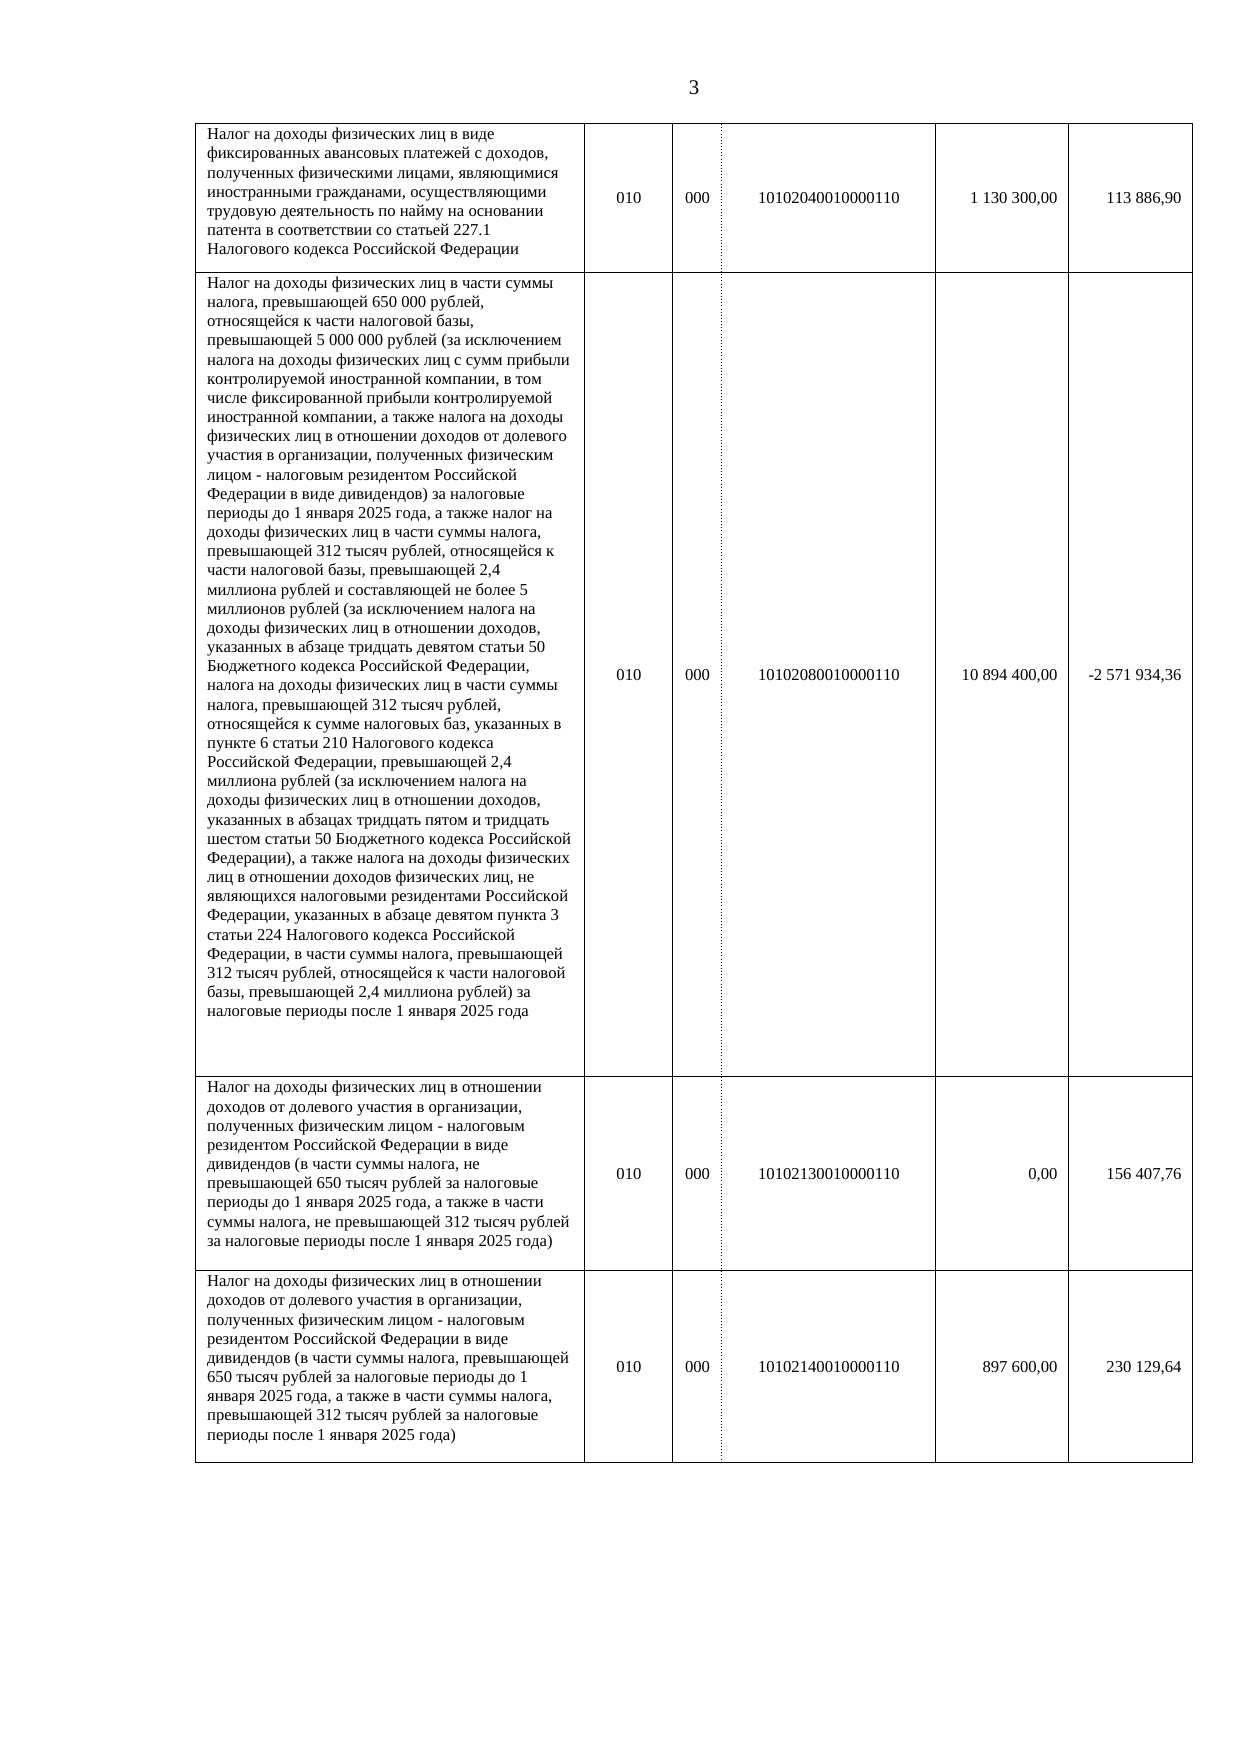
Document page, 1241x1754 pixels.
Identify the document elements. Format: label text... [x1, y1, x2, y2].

table_cell 000 [673, 1271, 722, 1462]
table_cell Налог на доходы физических лиц в виде фиксированных авансовых платежей с доходов, полученных физическими лицами, являющимися иностранными гражданами, осуществляющими трудовую деятельность по найму на основании патента в соответствии со статьей 227.1 Налогового кодекса Российской Федерации [196, 124, 584, 272]
table_cell 0,00 [936, 1077, 1068, 1270]
table_cell 156 407,76 [1069, 1077, 1192, 1270]
table_cell Налог на доходы физических лиц в части суммы налога, превышающей 650 000 рублей, относящейся к части налоговой базы, превышающей 5 000 000 рублей (за исключением налога на доходы физических лиц с сумм прибыли контролируемой иностранной компании, в том числе фиксированной прибыли контролируемой иностранной компании, а также налога на доходы физических лиц в отношении доходов от долевого участия в организации, полученных физическим лицом - налоговым резидентом Российской Федерации в виде дивидендов) за налоговые периоды до 1 января 2025 года, а также налог на доходы физических лиц в части суммы налога, превышающей 312 тысяч рублей, относящейся к части налоговой базы, превышающей 2,4 миллиона рублей и составляющей не более 5 миллионов рублей (за исключением налога на доходы физических лиц в отношении доходов, указанных в абзаце тридцать девятом статьи 50 Бюджетного кодекса Российской Федерации, налога на доходы физических лиц в части суммы налога, превышающей 312 тысяч рублей, относящейся к сумме налоговых баз, указанных в пункте 6 статьи 210 Налогового кодекса Российской Федерации, превышающей 2,4 миллиона рублей (за исключением налога на доходы физических лиц в отношении доходов, указанных в абзацах тридцать пятом и тридцать шестом статьи 50 Бюджетного кодекса Российской Федерации), а также налога на доходы физических лиц в отношении доходов физических лиц, не являющихся налоговыми резидентами Российской Федерации, указанных в абзаце девятом пункта 3 статьи 224 Налогового кодекса Российской Федерации, в части суммы налога, превышающей 312 тысяч рублей, относящейся к части налоговой базы, превышающей 2,4 миллиона рублей) за налоговые периоды после 1 января 2025 года [196, 273, 584, 1076]
table_cell 897 600,00 [936, 1271, 1068, 1462]
table_cell 10102080010000110 [722, 273, 935, 1076]
table_cell 10102130010000110 [722, 1077, 935, 1270]
table_cell 000 [673, 124, 722, 272]
table_cell 10102140010000110 [722, 1271, 935, 1462]
table_cell Налог на доходы физических лиц в отношении доходов от долевого участия в организации, полученных физическим лицом - налоговым резидентом Российской Федерации в виде дивидендов (в части суммы налога, не превышающей 650 тысяч рублей за налоговые периоды до 1 января 2025 года, а также в части суммы налога, не превышающей 312 тысяч рублей за налоговые периоды после 1 января 2025 года) [196, 1077, 584, 1270]
table_cell -2 571 934,36 [1069, 273, 1192, 1076]
table_cell 010 [585, 124, 672, 272]
table_cell 010 [585, 273, 672, 1076]
table_cell 10102040010000110 [722, 124, 935, 272]
table_cell 000 [673, 1077, 722, 1270]
table_cell 000 [673, 273, 722, 1076]
table_cell Налог на доходы физических лиц в отношении доходов от долевого участия в организации, полученных физическим лицом - налоговым резидентом Российской Федерации в виде дивидендов (в части суммы налога, превышающей 650 тысяч рублей за налоговые периоды до 1 января 2025 года, а также в части суммы налога, превышающей 312 тысяч рублей за налоговые периоды после 1 января 2025 года) [196, 1271, 584, 1462]
table_cell 1 130 300,00 [936, 124, 1068, 272]
table_cell 010 [585, 1271, 672, 1462]
table_cell 10 894 400,00 [936, 273, 1068, 1076]
table_cell 010 [585, 1077, 672, 1270]
table_cell 230 129,64 [1069, 1271, 1192, 1462]
table_cell 113 886,90 [1069, 124, 1192, 272]
